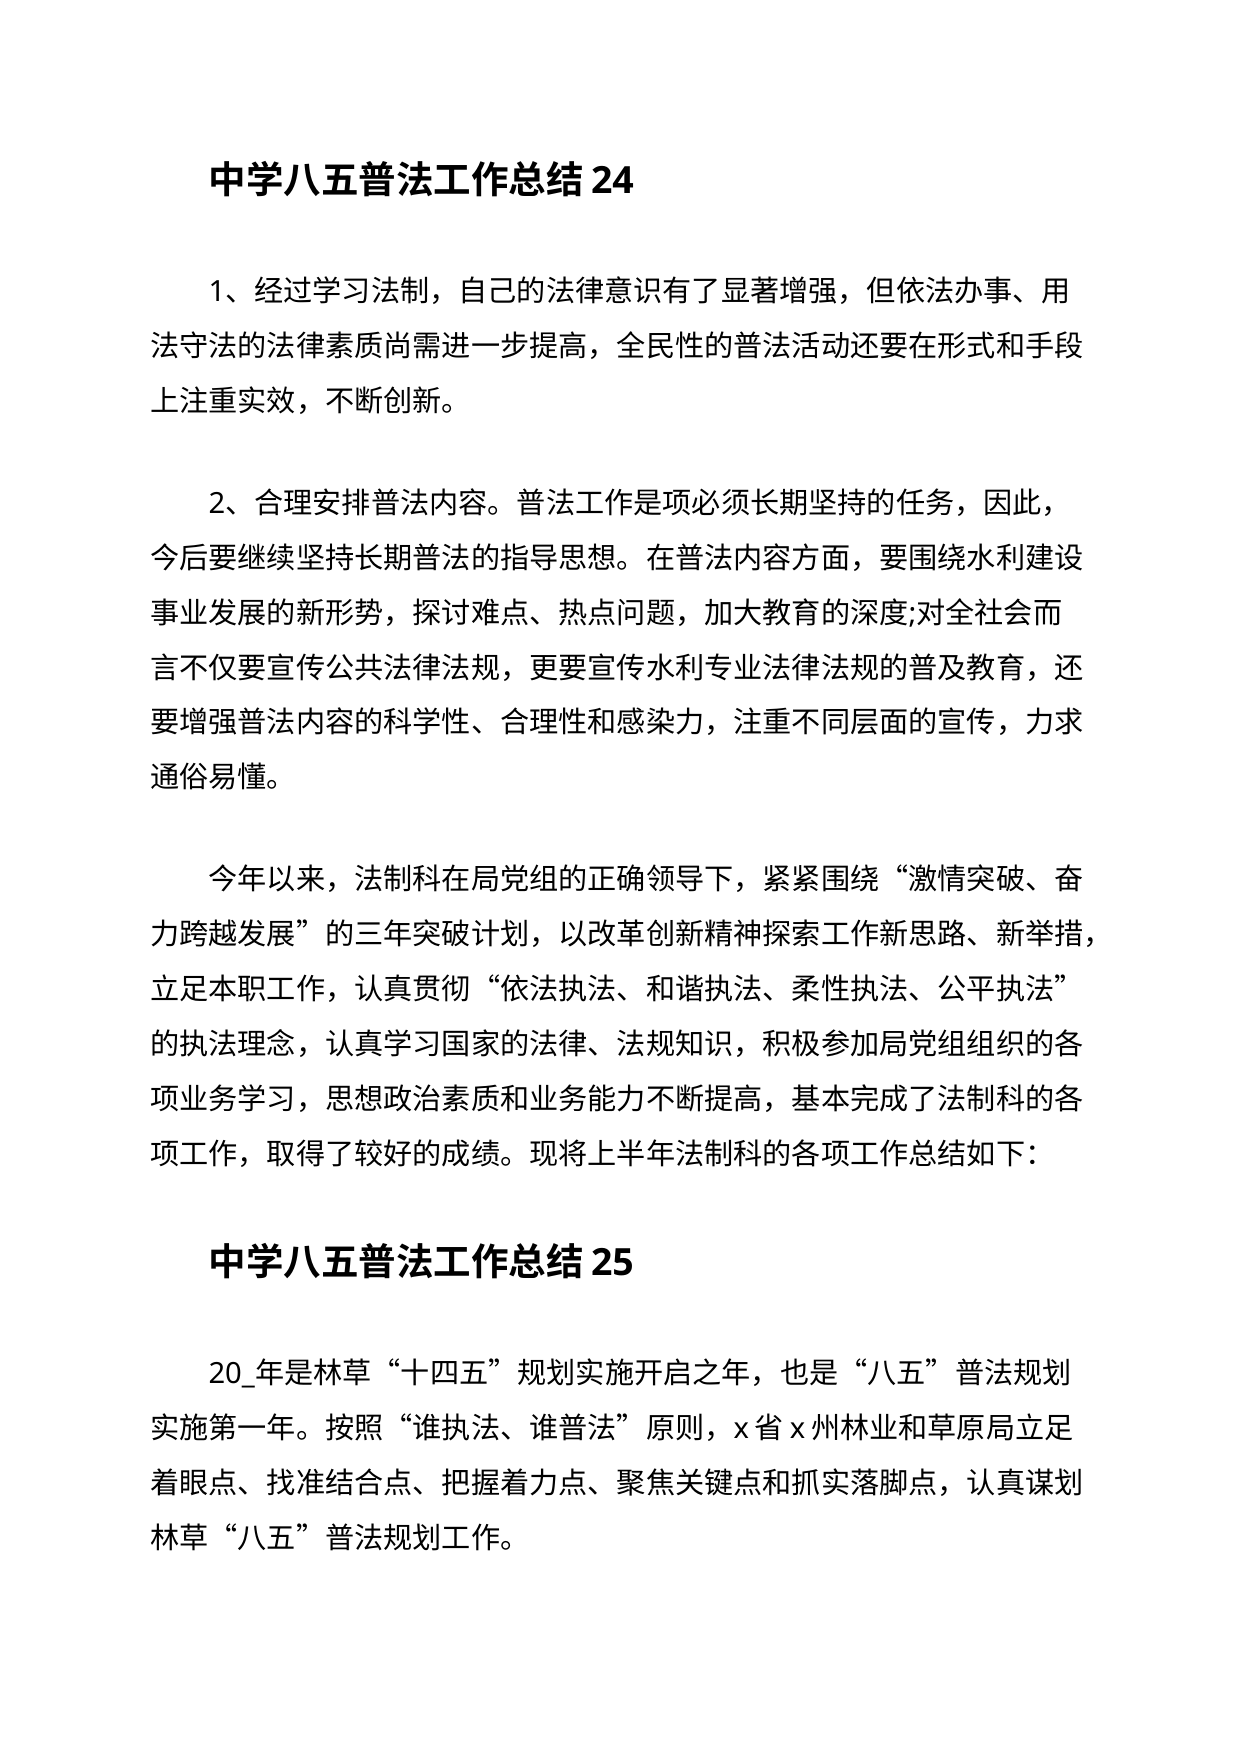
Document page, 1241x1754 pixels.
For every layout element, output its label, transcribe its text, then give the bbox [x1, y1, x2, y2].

text 2、合理安排普法内容。普法工作是项必须长期坚持的任务，因此，今后要继续坚持长期普法的指导思想。在普法内容方面，要围绕水利建设事业发展的新形势，探讨难点、热点问题，加大教育的深度;对全社会而言不仅要宣传公共法律法规，更要宣传水利专业法律法规的普及教育，还要增强普法内容的科学性、合理性和感染力，注重不同层面的宣传，力求通俗易懂。 [150, 479, 1090, 796]
text 20_年是林草“十四五”规划实施开启之年，也是“八五”普法规划实施第一年。按照“谁执法、谁普法”原则，x省x州林业和草原局立足着眼点、找准结合点、把握着力点、聚焦关键点和抓实落脚点，认真谋划林草“八五”普法规划工作。 [150, 1349, 1090, 1557]
text 今年以来，法制科在局党组的正确领导下，紧紧围绕“激情突破、奋力跨越发展”的三年突破计划，以改革创新精神探索工作新思路、新举措，立足本职工作，认真贯彻“依法执法、和谐执法、柔性执法、公平执法”的执法理念，认真学习国家的法律、法规知识，积极参加局党组组织的各项业务学习，思想政治素质和业务能力不断提高，基本完成了法制科的各项工作，取得了较好的成绩。现将上半年法制科的各项工作总结如下： [150, 856, 1090, 1172]
text 中学八五普法工作总结24 [150, 150, 1090, 204]
text 1、经过学习法制，自己的法律意识有了显著增强，但依法办事、用法守法的法律素质尚需进一步提高，全民性的普法活动还要在形式和手段上注重实效，不断创新。 [150, 268, 1090, 420]
text 中学八五普法工作总结25 [150, 1232, 1090, 1286]
